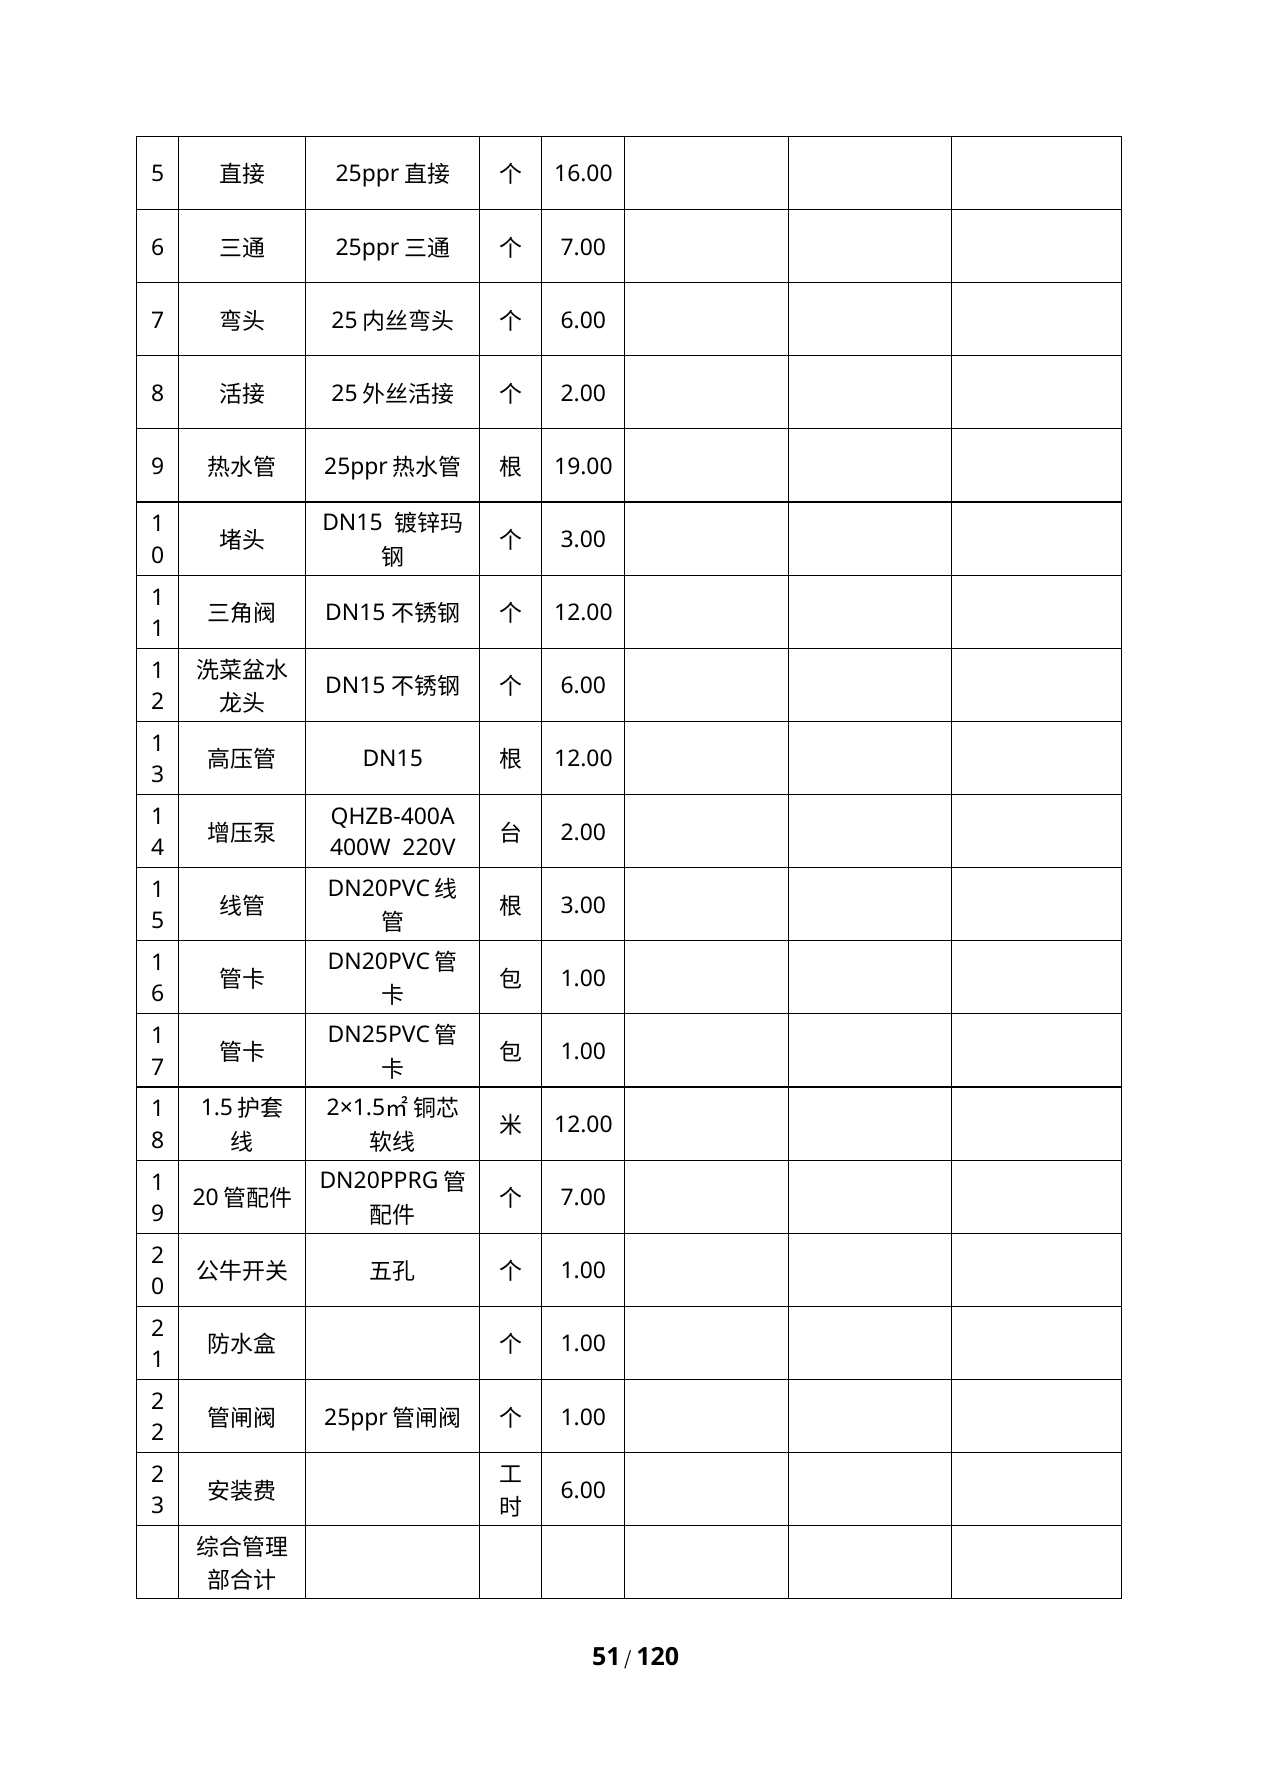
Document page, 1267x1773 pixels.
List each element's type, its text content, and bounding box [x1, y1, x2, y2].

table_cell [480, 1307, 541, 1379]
table_cell 7 [137, 283, 178, 355]
table_cell 6 [137, 210, 178, 282]
table_cell [789, 1088, 951, 1159]
table_cell 6.00 [542, 649, 624, 721]
table_cell 根 [480, 722, 541, 794]
table_cell 12.00 [542, 576, 624, 648]
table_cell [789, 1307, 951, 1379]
table_cell 个 [480, 1234, 541, 1306]
table_cell [625, 356, 788, 428]
table_cell 堵头 [179, 503, 305, 574]
table_cell 7.00 [542, 1161, 624, 1233]
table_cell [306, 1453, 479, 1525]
table_cell 18 [137, 1088, 178, 1159]
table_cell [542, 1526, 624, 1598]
table_cell 25ppr热水管 [306, 429, 479, 501]
table_cell [789, 356, 951, 428]
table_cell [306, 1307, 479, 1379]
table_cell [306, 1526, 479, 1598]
table_cell [789, 941, 951, 1013]
table_cell [789, 1014, 951, 1086]
table_cell 9 [137, 429, 178, 501]
table_cell [952, 722, 1121, 794]
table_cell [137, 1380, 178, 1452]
table_cell [952, 795, 1121, 867]
table_cell [625, 795, 788, 867]
table_cell [625, 941, 788, 1013]
table_cell 热水管 [179, 429, 305, 501]
table_cell 个 [480, 356, 541, 428]
table_cell DN20PVC线管 [306, 868, 479, 940]
table_cell [625, 576, 788, 648]
table_cell [625, 1161, 788, 1233]
table_cell [625, 429, 788, 501]
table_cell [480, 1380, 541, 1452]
table_cell [789, 576, 951, 648]
table_cell [789, 137, 951, 209]
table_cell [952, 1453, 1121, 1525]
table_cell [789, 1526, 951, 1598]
table_cell DN15 不锈钢 [306, 649, 479, 721]
table_cell 1.5护套线 [179, 1088, 305, 1159]
table_cell 包 [480, 941, 541, 1013]
table_cell 19 [137, 1161, 178, 1233]
table_cell [952, 503, 1121, 574]
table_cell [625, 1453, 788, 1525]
table_cell [625, 1088, 788, 1159]
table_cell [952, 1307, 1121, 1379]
table_cell 洗菜盆水龙头 [179, 649, 305, 721]
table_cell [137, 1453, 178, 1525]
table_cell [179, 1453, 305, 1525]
table_cell 10 [137, 503, 178, 574]
table_cell 2×1.5㎡ 铜芯软线 [306, 1088, 479, 1159]
table_cell 1.00 [542, 941, 624, 1013]
table_cell QHZB-400A 400W 220V [306, 795, 479, 867]
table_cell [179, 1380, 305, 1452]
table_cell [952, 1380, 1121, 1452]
table_cell 12.00 [542, 1088, 624, 1159]
table_cell 弯头 [179, 283, 305, 355]
table_cell 三角阀 [179, 576, 305, 648]
table_cell [952, 1234, 1121, 1306]
table_cell [789, 429, 951, 501]
table_cell 20 [137, 1234, 178, 1306]
table_cell 管卡 [179, 1014, 305, 1086]
table_cell 增压泵 [179, 795, 305, 867]
table_cell 14 [137, 795, 178, 867]
table_cell 台 [480, 795, 541, 867]
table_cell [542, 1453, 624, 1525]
table_cell [952, 941, 1121, 1013]
table_cell [625, 649, 788, 721]
table_cell 公牛开关 [179, 1234, 305, 1306]
table_cell [952, 356, 1121, 428]
table_cell 5 [137, 137, 178, 209]
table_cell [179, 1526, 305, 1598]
table_cell 个 [480, 503, 541, 574]
table_cell 线管 [179, 868, 305, 940]
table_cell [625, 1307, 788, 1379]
table_cell [789, 283, 951, 355]
table_cell 高压管 [179, 722, 305, 794]
table_cell 3.00 [542, 868, 624, 940]
table_cell [625, 210, 788, 282]
table_cell DN15 不锈钢 [306, 576, 479, 648]
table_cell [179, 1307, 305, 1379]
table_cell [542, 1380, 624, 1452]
table_cell 1.00 [542, 1234, 624, 1306]
table_cell 个 [480, 1161, 541, 1233]
table_cell [952, 283, 1121, 355]
table_cell 包 [480, 1014, 541, 1086]
table_cell DN25PVC管卡 [306, 1014, 479, 1086]
table_cell 15 [137, 868, 178, 940]
table_cell 活接 [179, 356, 305, 428]
table_cell 个 [480, 576, 541, 648]
table_cell [625, 503, 788, 574]
table_cell DN15 镀锌玛钢 [306, 503, 479, 574]
table_cell 米 [480, 1088, 541, 1159]
table_cell 25ppr直接 [306, 137, 479, 209]
table_cell [789, 503, 951, 574]
table_cell [952, 137, 1121, 209]
table_cell 个 [480, 649, 541, 721]
table_cell [952, 429, 1121, 501]
table_cell DN20PVC管卡 [306, 941, 479, 1013]
table_cell [789, 795, 951, 867]
table_cell 19.00 [542, 429, 624, 501]
table_cell 25外丝活接 [306, 356, 479, 428]
table_cell 五孔 [306, 1234, 479, 1306]
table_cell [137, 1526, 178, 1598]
table_cell [625, 1234, 788, 1306]
table_cell 25内丝弯头 [306, 283, 479, 355]
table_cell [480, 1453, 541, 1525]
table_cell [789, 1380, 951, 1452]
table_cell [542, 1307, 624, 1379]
table_cell 3.00 [542, 503, 624, 574]
table_cell 13 [137, 722, 178, 794]
table_cell [625, 722, 788, 794]
table_cell [625, 868, 788, 940]
table_cell 根 [480, 429, 541, 501]
table_cell 个 [480, 283, 541, 355]
table_cell 17 [137, 1014, 178, 1086]
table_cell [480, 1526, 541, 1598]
table_cell 三通 [179, 210, 305, 282]
table_cell 1.00 [542, 1014, 624, 1086]
table_cell 11 [137, 576, 178, 648]
table_cell [789, 1234, 951, 1306]
table_cell 管卡 [179, 941, 305, 1013]
table_cell [952, 868, 1121, 940]
table_cell 8 [137, 356, 178, 428]
table_cell [952, 649, 1121, 721]
table_cell 20管配件 [179, 1161, 305, 1233]
table_cell DN15 [306, 722, 479, 794]
table_cell 根 [480, 868, 541, 940]
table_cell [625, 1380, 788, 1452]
table_cell 7.00 [542, 210, 624, 282]
table_cell [625, 283, 788, 355]
table_cell 2.00 [542, 356, 624, 428]
table_cell 12 [137, 649, 178, 721]
table_cell [952, 1014, 1121, 1086]
table_cell [789, 210, 951, 282]
table_cell [952, 1088, 1121, 1159]
table_cell 21 [137, 1307, 178, 1379]
table_cell 12.00 [542, 722, 624, 794]
table_cell DN20PPRG管配件 [306, 1161, 479, 1233]
table_cell 16.00 [542, 137, 624, 209]
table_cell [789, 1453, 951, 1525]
table_cell [952, 210, 1121, 282]
table_cell [789, 1161, 951, 1233]
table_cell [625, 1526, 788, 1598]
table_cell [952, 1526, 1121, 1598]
table_cell [952, 576, 1121, 648]
table_cell 个 [480, 137, 541, 209]
table_cell [789, 868, 951, 940]
table_cell 6.00 [542, 283, 624, 355]
table_cell 个 [480, 210, 541, 282]
table_cell [789, 649, 951, 721]
table_cell [625, 1014, 788, 1086]
table_cell 2.00 [542, 795, 624, 867]
table_cell 直接 [179, 137, 305, 209]
table_cell 25ppr三通 [306, 210, 479, 282]
table_cell 16 [137, 941, 178, 1013]
table_cell [625, 137, 788, 209]
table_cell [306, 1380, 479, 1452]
table_cell [789, 722, 951, 794]
table_cell [952, 1161, 1121, 1233]
